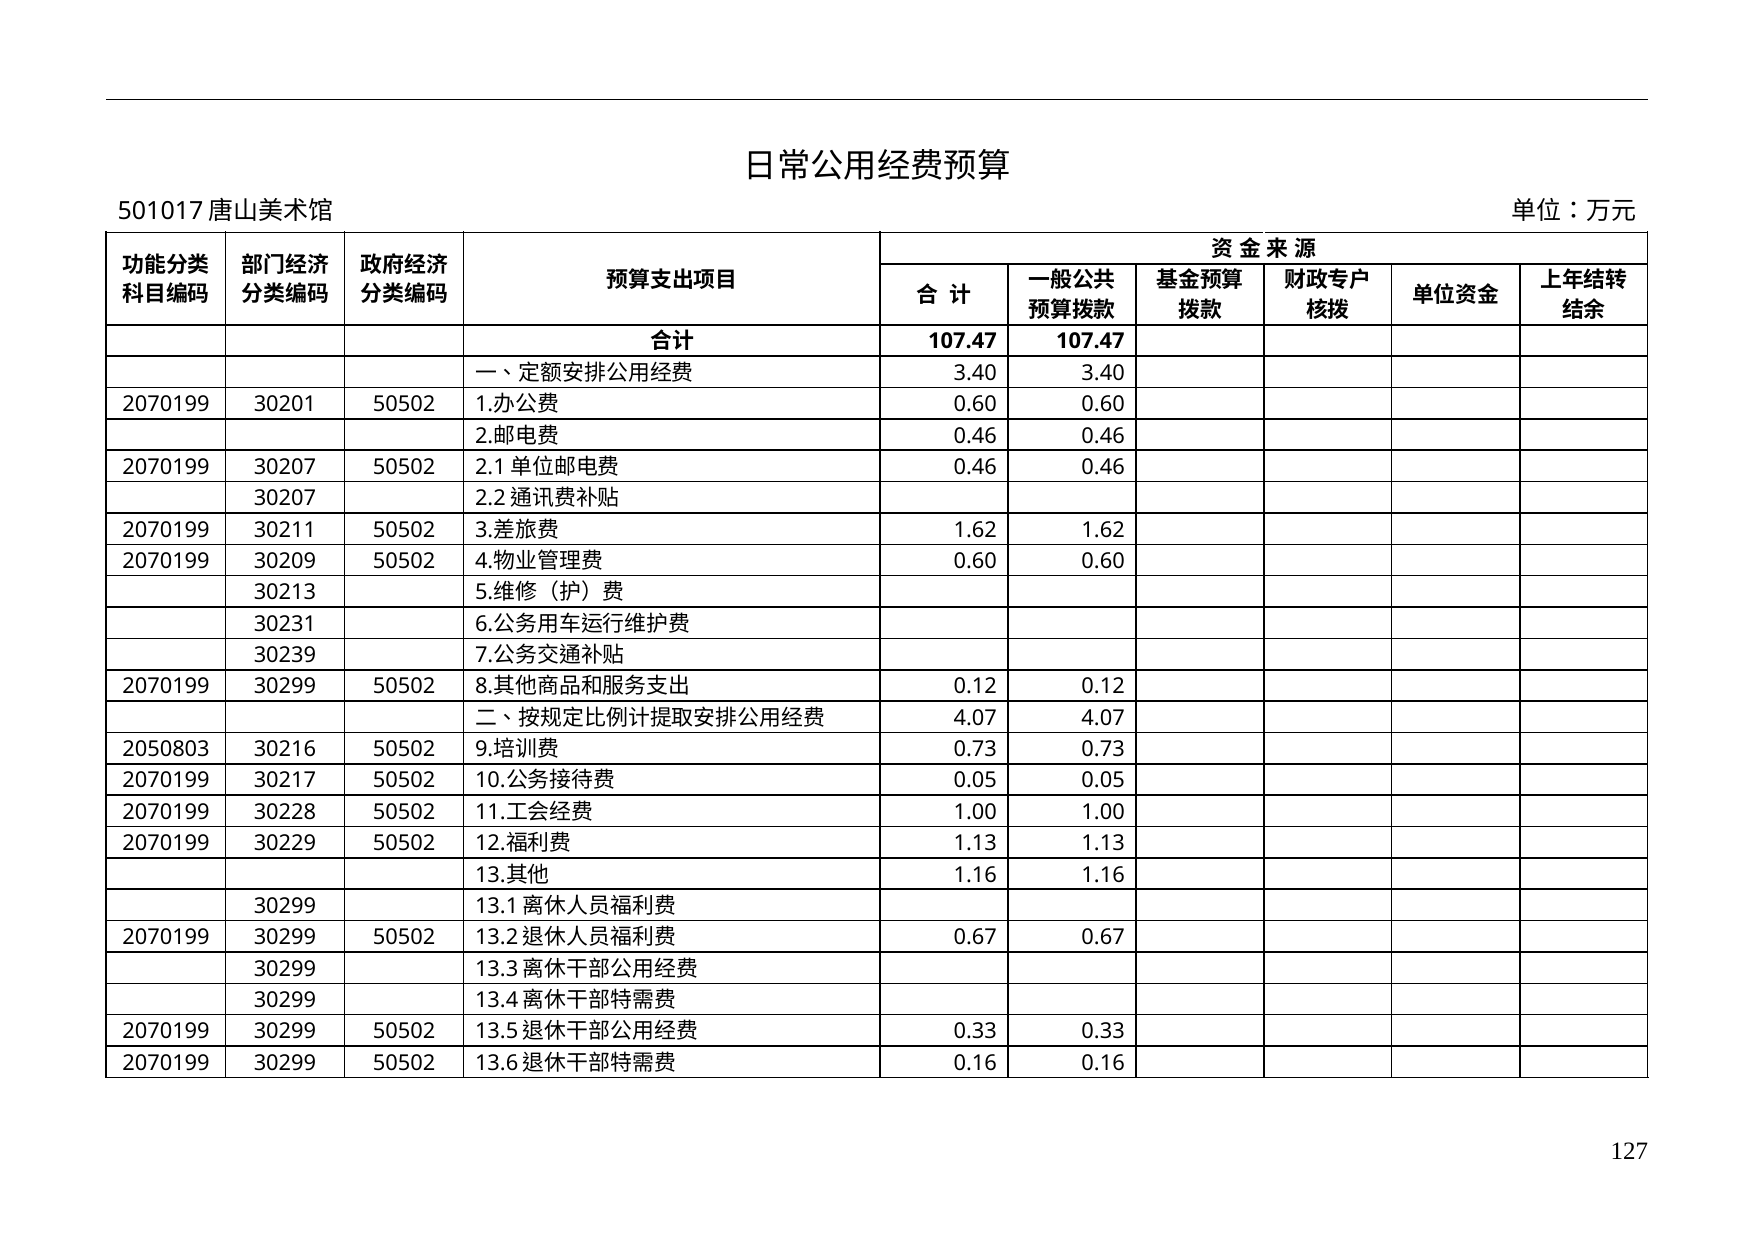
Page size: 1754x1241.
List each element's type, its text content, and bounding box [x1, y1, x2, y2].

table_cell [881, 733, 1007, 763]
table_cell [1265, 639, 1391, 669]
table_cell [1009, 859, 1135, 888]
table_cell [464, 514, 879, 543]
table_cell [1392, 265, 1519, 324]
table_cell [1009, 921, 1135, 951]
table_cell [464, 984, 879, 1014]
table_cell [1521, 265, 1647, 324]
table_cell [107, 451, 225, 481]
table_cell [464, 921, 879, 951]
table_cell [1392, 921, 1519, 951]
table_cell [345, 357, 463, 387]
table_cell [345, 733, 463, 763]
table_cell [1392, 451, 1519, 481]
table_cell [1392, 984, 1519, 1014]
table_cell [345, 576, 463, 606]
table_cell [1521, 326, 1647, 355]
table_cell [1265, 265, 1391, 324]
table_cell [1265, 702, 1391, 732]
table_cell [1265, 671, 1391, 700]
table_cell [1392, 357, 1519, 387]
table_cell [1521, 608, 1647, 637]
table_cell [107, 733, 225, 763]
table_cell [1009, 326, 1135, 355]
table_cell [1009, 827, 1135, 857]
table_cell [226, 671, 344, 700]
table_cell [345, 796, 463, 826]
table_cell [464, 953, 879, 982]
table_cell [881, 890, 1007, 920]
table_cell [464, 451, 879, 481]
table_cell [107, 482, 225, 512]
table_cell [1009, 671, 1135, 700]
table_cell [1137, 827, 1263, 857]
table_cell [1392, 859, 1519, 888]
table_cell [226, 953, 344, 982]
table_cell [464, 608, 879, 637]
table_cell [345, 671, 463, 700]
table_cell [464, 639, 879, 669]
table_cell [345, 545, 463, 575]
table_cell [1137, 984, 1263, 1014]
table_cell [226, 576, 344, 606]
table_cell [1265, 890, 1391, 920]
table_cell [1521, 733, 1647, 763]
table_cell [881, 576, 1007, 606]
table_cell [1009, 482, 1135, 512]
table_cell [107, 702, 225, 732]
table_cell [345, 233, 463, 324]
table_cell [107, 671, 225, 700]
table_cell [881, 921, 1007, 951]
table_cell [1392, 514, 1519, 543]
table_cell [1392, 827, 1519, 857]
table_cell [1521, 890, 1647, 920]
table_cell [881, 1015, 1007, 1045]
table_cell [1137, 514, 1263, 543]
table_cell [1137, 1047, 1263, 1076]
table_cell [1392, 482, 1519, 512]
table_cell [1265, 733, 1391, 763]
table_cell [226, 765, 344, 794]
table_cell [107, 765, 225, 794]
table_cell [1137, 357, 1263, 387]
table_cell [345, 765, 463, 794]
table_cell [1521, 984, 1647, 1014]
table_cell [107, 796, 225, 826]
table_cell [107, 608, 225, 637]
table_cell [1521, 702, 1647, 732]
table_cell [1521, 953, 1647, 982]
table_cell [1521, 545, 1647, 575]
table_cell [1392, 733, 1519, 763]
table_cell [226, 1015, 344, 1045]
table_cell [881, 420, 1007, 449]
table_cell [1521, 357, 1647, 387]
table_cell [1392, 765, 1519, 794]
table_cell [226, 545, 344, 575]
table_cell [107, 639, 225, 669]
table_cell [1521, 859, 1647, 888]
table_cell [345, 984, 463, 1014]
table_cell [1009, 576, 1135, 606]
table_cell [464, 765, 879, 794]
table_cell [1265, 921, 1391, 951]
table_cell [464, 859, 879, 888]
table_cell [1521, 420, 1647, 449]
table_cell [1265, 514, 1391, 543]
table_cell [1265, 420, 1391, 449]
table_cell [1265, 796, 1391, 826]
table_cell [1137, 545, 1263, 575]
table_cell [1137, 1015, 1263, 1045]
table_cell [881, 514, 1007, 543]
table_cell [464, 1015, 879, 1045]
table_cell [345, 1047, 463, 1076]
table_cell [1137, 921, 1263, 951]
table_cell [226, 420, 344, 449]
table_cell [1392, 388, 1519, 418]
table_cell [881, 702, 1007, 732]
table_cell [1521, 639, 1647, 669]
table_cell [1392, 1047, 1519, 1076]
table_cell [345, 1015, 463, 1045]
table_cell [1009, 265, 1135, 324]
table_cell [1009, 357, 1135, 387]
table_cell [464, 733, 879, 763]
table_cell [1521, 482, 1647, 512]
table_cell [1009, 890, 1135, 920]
text 日常公用经费预算 [106, 142, 1648, 187]
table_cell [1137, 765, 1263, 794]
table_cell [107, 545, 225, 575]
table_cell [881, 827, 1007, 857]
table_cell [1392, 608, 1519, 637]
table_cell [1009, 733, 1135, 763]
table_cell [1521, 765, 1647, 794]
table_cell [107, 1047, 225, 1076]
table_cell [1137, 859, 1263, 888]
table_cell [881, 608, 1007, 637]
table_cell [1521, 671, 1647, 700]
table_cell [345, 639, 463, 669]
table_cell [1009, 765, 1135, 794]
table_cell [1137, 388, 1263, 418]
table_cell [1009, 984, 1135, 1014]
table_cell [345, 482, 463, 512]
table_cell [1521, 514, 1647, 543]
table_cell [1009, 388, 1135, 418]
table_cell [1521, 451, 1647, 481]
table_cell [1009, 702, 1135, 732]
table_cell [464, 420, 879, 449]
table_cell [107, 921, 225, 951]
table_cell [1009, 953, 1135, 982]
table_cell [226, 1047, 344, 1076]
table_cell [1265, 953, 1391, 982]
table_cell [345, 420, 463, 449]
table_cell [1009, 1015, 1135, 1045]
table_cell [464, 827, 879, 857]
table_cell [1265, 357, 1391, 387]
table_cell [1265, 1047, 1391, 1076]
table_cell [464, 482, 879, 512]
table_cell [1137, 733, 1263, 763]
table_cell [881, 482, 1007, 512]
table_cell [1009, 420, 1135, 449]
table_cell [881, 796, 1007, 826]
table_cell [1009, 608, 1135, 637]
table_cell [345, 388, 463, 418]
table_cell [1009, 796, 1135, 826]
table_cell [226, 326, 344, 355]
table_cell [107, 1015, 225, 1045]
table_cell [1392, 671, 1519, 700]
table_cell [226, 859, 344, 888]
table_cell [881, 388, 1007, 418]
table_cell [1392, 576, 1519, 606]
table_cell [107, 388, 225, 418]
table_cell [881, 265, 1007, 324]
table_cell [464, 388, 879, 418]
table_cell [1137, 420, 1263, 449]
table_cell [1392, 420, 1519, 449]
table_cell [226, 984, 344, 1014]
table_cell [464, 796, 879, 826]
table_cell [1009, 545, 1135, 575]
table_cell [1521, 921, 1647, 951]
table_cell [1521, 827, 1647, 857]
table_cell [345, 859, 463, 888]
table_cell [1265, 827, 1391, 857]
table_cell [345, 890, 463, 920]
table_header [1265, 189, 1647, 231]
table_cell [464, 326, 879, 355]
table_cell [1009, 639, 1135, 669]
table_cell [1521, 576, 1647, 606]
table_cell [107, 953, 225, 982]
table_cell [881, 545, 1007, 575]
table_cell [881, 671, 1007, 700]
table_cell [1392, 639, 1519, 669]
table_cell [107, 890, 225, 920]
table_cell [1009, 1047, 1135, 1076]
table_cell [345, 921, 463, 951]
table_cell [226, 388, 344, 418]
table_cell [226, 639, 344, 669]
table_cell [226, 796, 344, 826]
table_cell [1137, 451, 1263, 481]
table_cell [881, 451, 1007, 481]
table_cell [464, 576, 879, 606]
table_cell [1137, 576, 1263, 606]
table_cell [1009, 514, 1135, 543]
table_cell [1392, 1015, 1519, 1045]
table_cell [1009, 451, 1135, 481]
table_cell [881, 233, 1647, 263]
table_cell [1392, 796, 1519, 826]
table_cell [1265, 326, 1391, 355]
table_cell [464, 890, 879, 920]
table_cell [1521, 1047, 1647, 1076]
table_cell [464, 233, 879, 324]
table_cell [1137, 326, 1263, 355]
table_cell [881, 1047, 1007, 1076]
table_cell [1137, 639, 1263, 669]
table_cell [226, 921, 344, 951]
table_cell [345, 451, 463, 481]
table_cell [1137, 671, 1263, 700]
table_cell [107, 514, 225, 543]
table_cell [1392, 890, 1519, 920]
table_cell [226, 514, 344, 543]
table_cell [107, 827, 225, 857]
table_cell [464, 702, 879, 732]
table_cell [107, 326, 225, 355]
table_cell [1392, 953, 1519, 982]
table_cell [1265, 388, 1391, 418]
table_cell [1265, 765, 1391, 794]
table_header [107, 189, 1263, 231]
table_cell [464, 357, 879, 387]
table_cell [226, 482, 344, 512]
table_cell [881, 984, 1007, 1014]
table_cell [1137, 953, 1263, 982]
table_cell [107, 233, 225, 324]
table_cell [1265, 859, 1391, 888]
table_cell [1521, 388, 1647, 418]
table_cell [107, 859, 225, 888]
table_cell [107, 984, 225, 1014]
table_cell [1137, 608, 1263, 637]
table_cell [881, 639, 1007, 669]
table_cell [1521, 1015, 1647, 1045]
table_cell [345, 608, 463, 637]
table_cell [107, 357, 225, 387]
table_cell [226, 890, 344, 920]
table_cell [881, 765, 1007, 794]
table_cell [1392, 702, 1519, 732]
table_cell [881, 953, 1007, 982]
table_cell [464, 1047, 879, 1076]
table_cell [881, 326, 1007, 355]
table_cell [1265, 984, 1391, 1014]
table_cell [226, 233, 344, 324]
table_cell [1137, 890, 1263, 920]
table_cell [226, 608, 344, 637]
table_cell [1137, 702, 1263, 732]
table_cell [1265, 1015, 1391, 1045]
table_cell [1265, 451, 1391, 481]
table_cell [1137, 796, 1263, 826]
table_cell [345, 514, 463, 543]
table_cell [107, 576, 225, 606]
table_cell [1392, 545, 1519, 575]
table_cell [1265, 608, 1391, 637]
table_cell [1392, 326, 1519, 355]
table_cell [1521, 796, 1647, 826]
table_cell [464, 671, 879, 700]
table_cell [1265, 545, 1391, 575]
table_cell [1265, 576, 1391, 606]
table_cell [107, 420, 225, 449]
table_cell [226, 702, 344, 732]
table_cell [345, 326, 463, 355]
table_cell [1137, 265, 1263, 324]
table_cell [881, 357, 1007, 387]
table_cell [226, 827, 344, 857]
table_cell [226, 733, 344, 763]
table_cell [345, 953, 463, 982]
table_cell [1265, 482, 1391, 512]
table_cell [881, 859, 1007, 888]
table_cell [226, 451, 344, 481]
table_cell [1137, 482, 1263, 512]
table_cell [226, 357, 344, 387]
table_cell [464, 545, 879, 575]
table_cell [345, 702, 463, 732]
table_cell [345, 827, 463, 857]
